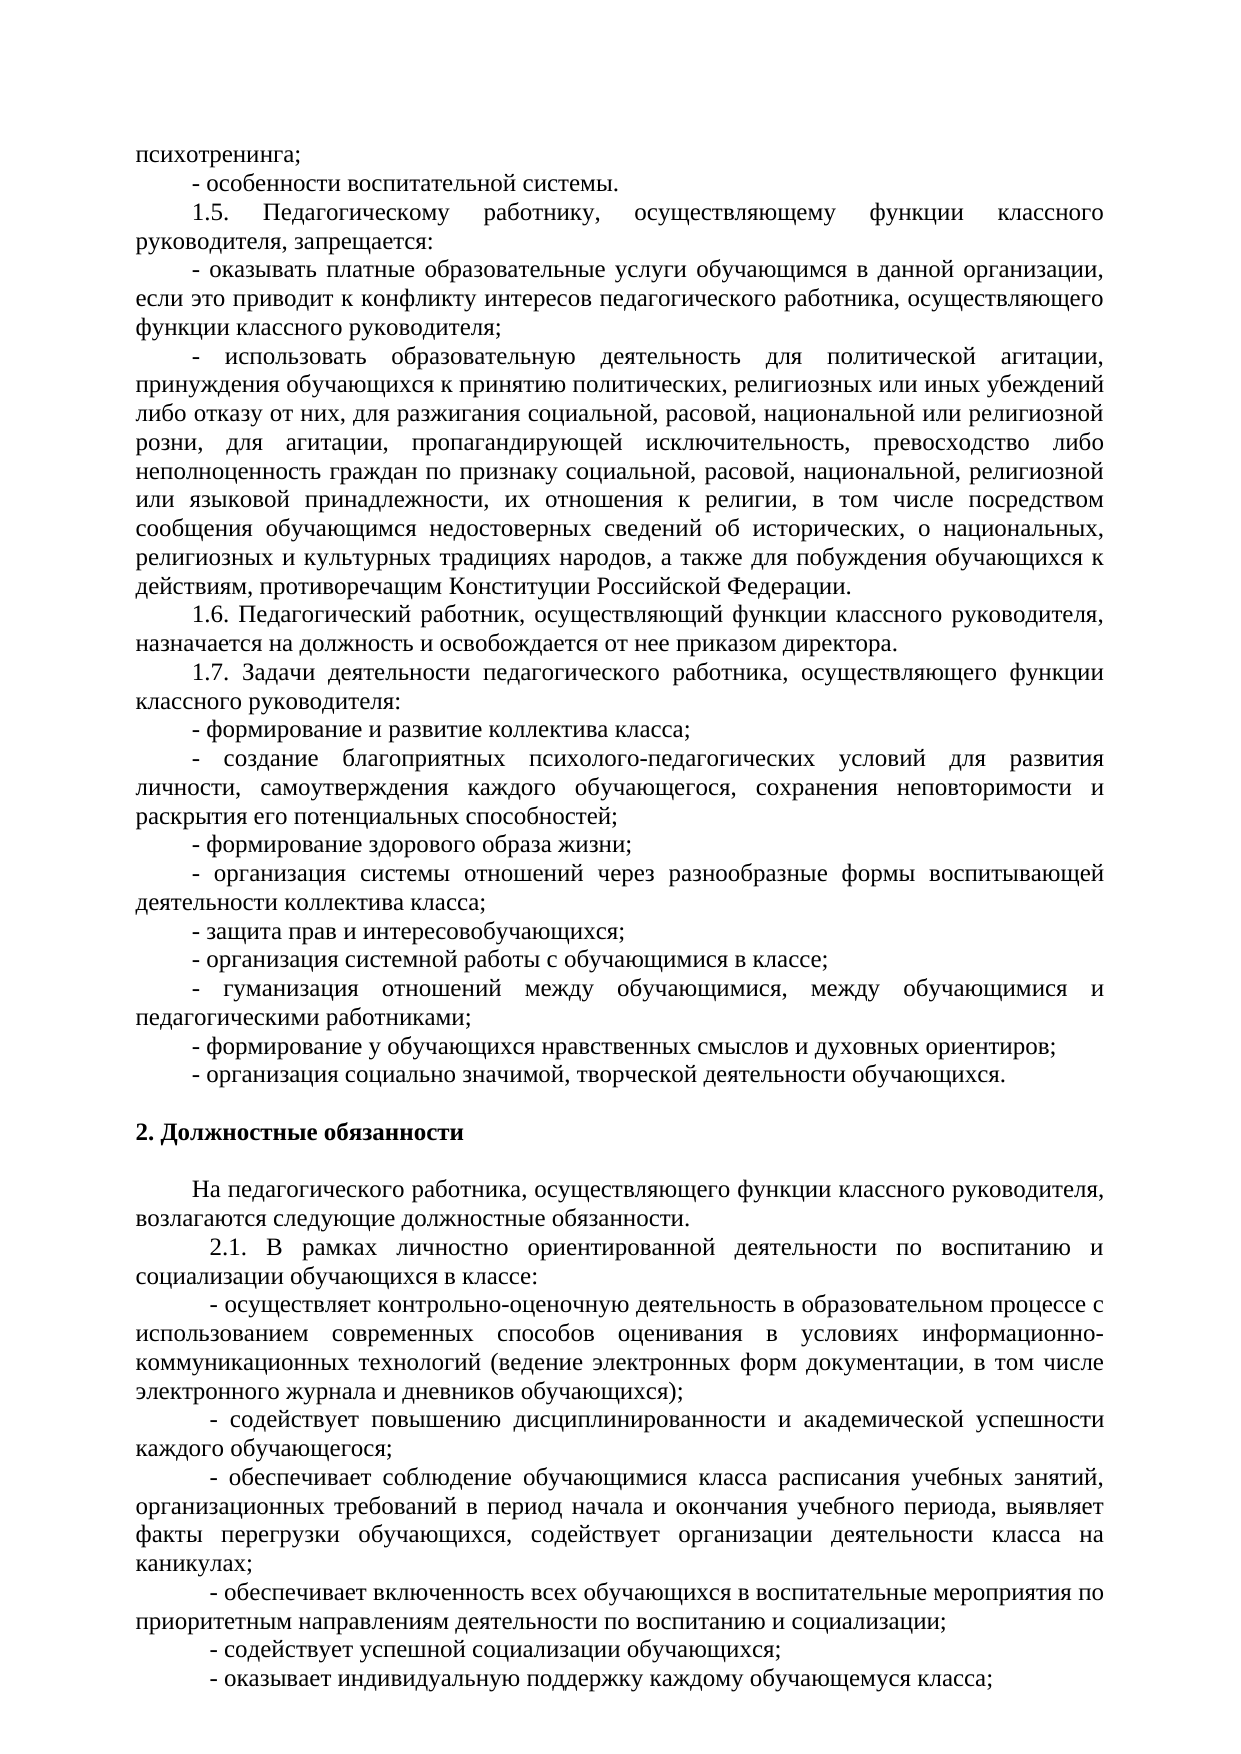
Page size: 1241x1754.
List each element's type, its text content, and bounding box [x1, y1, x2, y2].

text 1.7. Задачи деятельности педагогического работника, осуществляющего функции классного руководителя: [135, 657, 1105, 714]
list - обеспечивает включенность всех обучающихся в воспитательные мероприятия по приоритетным направлениям деятельности по воспитанию и социализации; [135, 1577, 1105, 1634]
text - формирование и развитие коллектива класса; [135, 714, 1105, 743]
text - организация социально значимой, творческой деятельности обучающихся. [135, 1059, 1105, 1088]
text 1.6. Педагогический работник, осуществляющий функции классного руководителя, назначается на должность и освобождается от нее приказом директора. [135, 599, 1105, 657]
text 1.5. Педагогическому работнику, осуществляющему функции классного руководителя, запрещается: [135, 197, 1105, 254]
text - оказывать платные образовательные услуги обучающимся в данной организации, если это приводит к конфликту интересов педагогического работника, осуществляющего функции классного руководителя; [135, 254, 1105, 341]
list - оказывает индивидуальную поддержку каждому обучающемуся класса; [135, 1663, 1105, 1692]
list - содействует успешной социализации обучающихся; [135, 1634, 1105, 1663]
text На педагогического работника, осуществляющего функции классного руководителя, возлагаются следующие должностные обязанности. [135, 1174, 1105, 1232]
title 2. Должностные обязанности [135, 1117, 1105, 1146]
text - организация системной работы с обучающимися в классе; [135, 944, 1105, 973]
text - создание благоприятных психолого-педагогических условий для развития личности, самоутверждения каждого обучающегося, сохранения неповторимости и раскрытия его потенциальных способностей; [135, 743, 1105, 829]
text 2.1. В рамках личностно ориентированной деятельности по воспитанию и социализации обучающихся в классе: [135, 1232, 1105, 1289]
text - особенности воспитательной системы. [135, 168, 1105, 197]
list - обеспечивает соблюдение обучающимися класса расписания учебных занятий, организационных требований в период начала и окончания учебного периода, выявляет факты перегрузки обучающихся, содействует организации деятельности класса на каникулах; [135, 1462, 1105, 1577]
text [135, 139, 1105, 168]
text - организация системы отношений через разнообразные формы воспитывающей деятельности коллектива класса; [135, 858, 1105, 916]
text - формирование у обучающихся нравственных смыслов и духовных ориентиров; [135, 1031, 1105, 1059]
text - осуществляет контрольно-оценочную деятельность в образовательном процессе с использованием современных способов оценивания в условиях информационно-коммуникационных технологий (ведение электронных форм документации, в том числе электронного журнала и дневников обучающихся); [135, 1289, 1105, 1404]
text - гуманизация отношений между обучающимися, между обучающимися и педагогическими работниками; [135, 973, 1105, 1031]
text - защита прав и интересовобучающихся; [135, 916, 1105, 944]
text - формирование здорового образа жизни; [135, 829, 1105, 858]
text - использовать образовательную деятельность для политической агитации, принуждения обучающихся к принятию политических, религиозных или иных убеждений либо отказу от них, для разжигания социальной, расовой, национальной или религиозной розни, для агитации, пропагандирующей исключительность, превосходство либо неполноценность граждан по признаку социальной, расовой, национальной, религиозной или языковой принадлежности, их отношения к религии, в том числе посредством сообщения обучающимся недостоверных сведений об исторических, о национальных, религиозных и культурных традициях народов, а также для побуждения обучающихся к действиям, противоречащим Конституции Российской Федерации. [135, 341, 1105, 599]
list - содействует повышению дисциплинированности и академической успешности каждого обучающегося; [135, 1404, 1105, 1462]
